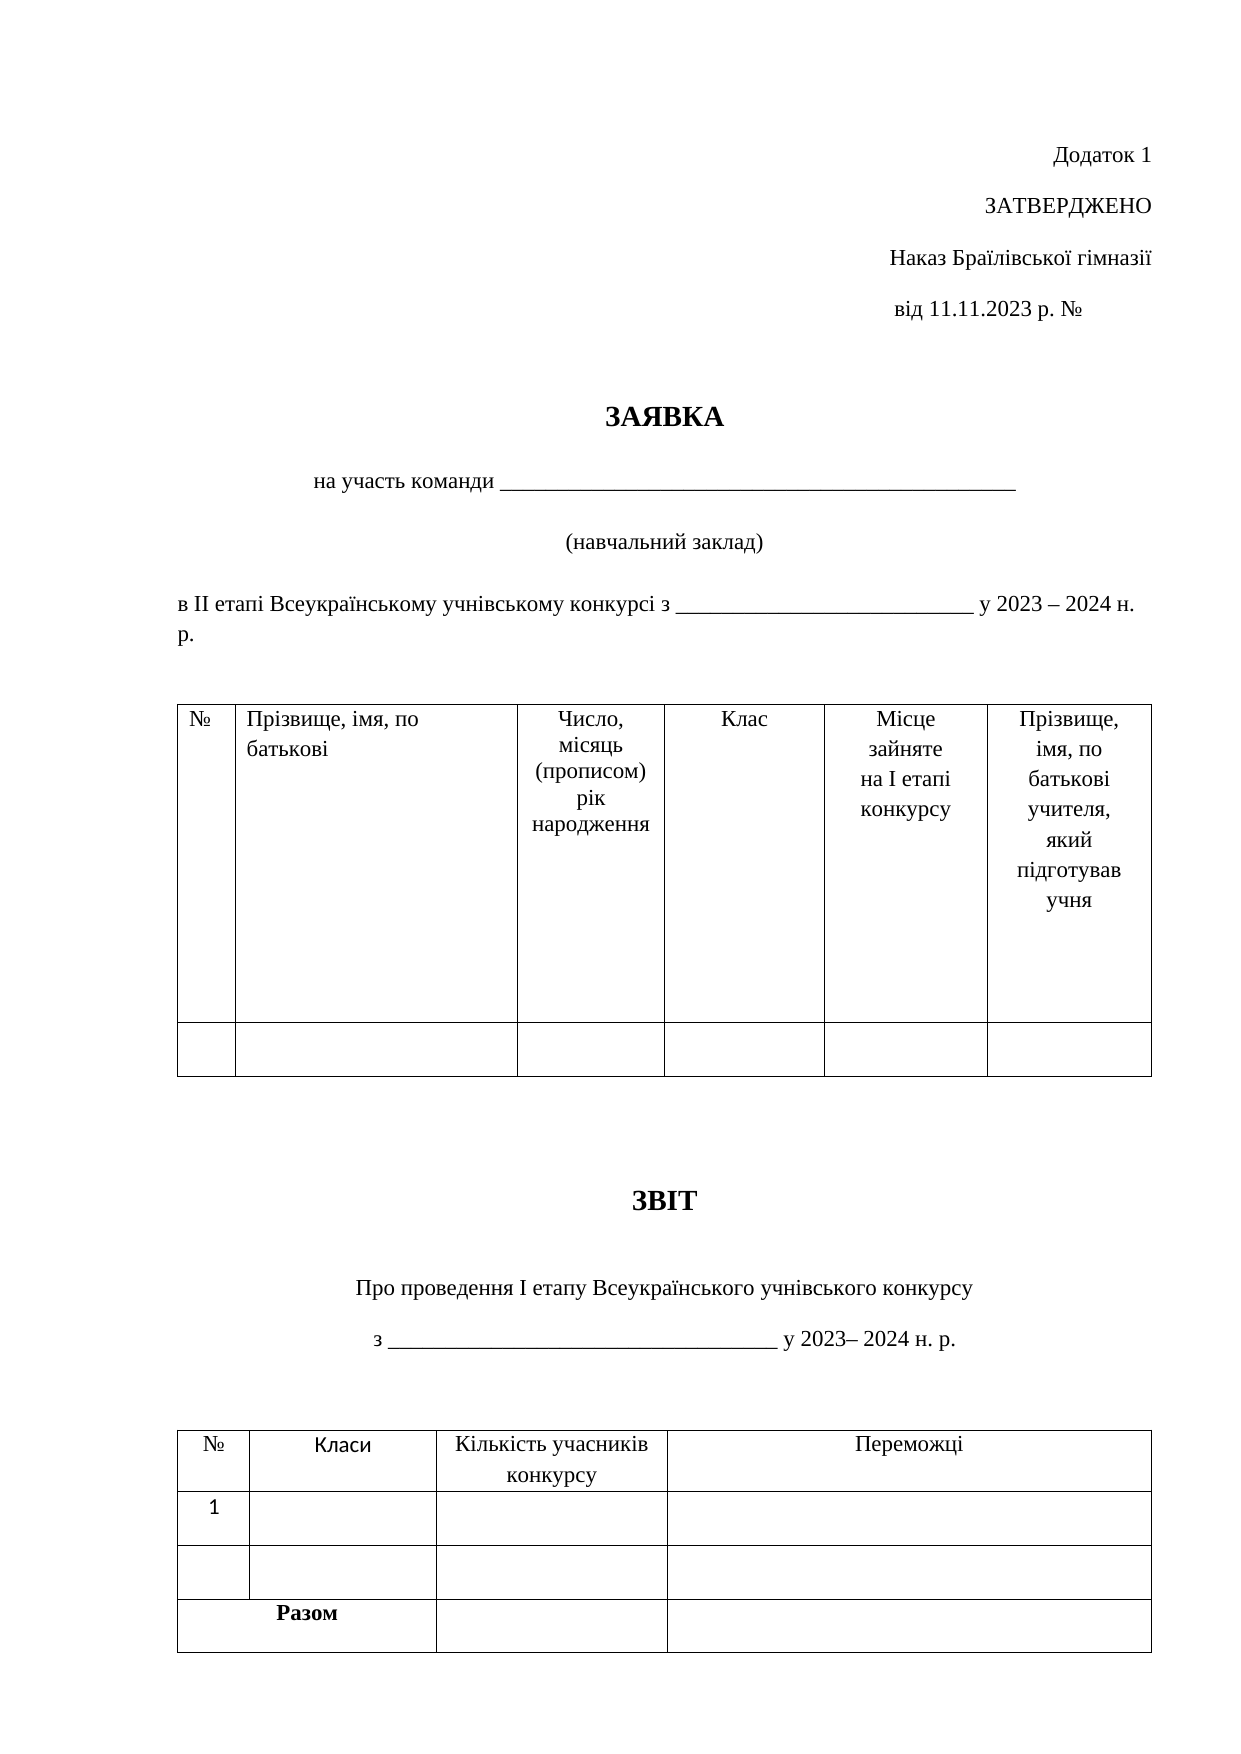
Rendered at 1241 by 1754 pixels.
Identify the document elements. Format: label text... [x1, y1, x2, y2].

text на участь команди _____________________________________________ [177, 467, 1152, 494]
table_cell [437, 1600, 667, 1652]
table_cell [988, 1023, 1151, 1076]
table_cell [518, 1023, 664, 1076]
table_header Клас [665, 705, 824, 1022]
text Додаток 1 [177, 142, 1152, 168]
text Про проведення І етапу Всеукраїнського учнівського конкурсу [177, 1274, 1152, 1301]
table_cell [437, 1492, 667, 1545]
text ЗАЯВКА [177, 399, 1152, 432]
text від 11.11.2023 р. № [177, 295, 1152, 321]
table_header Кількість учасників конкурсу [437, 1431, 667, 1491]
table_header № [178, 1431, 249, 1491]
table_cell [250, 1546, 436, 1598]
table_cell [825, 1023, 987, 1076]
text в ІІ етапі Всеукраїнському учнівському конкурсі з __________________________ у 2023 – 2024 н. р. [177, 590, 1152, 647]
table_cell Разом [178, 1600, 436, 1652]
table_header № [178, 705, 235, 1022]
table_cell [668, 1492, 1151, 1545]
table_cell [668, 1600, 1151, 1652]
table_cell [665, 1023, 824, 1076]
table_header Переможці [668, 1431, 1151, 1491]
text ЗВІТ [177, 1183, 1152, 1216]
table_cell [668, 1546, 1151, 1598]
text Наказ Браїлівської гімназії [177, 244, 1152, 270]
table_header Класи [250, 1431, 436, 1491]
table_header Прізвище, імя, по батькові [236, 705, 517, 1022]
text ЗАТВЕРДЖЕНО [177, 193, 1152, 219]
table_cell [178, 1023, 235, 1076]
table_cell 1 [178, 1492, 249, 1545]
table_cell [437, 1546, 667, 1598]
table_header Число, місяць (прописом) рік народження [518, 705, 664, 1022]
table_cell [250, 1492, 436, 1545]
text з __________________________________ у 2023– 2024 н. р. [177, 1325, 1152, 1352]
table_header Прізвище, імя, по батькові учителя, який підготував учня [988, 705, 1151, 1022]
table_cell [178, 1546, 249, 1598]
text (навчальний заклад) [177, 528, 1152, 554]
table_header Місце зайняте на І етапі конкурсу [825, 705, 987, 1022]
table_cell [236, 1023, 517, 1076]
